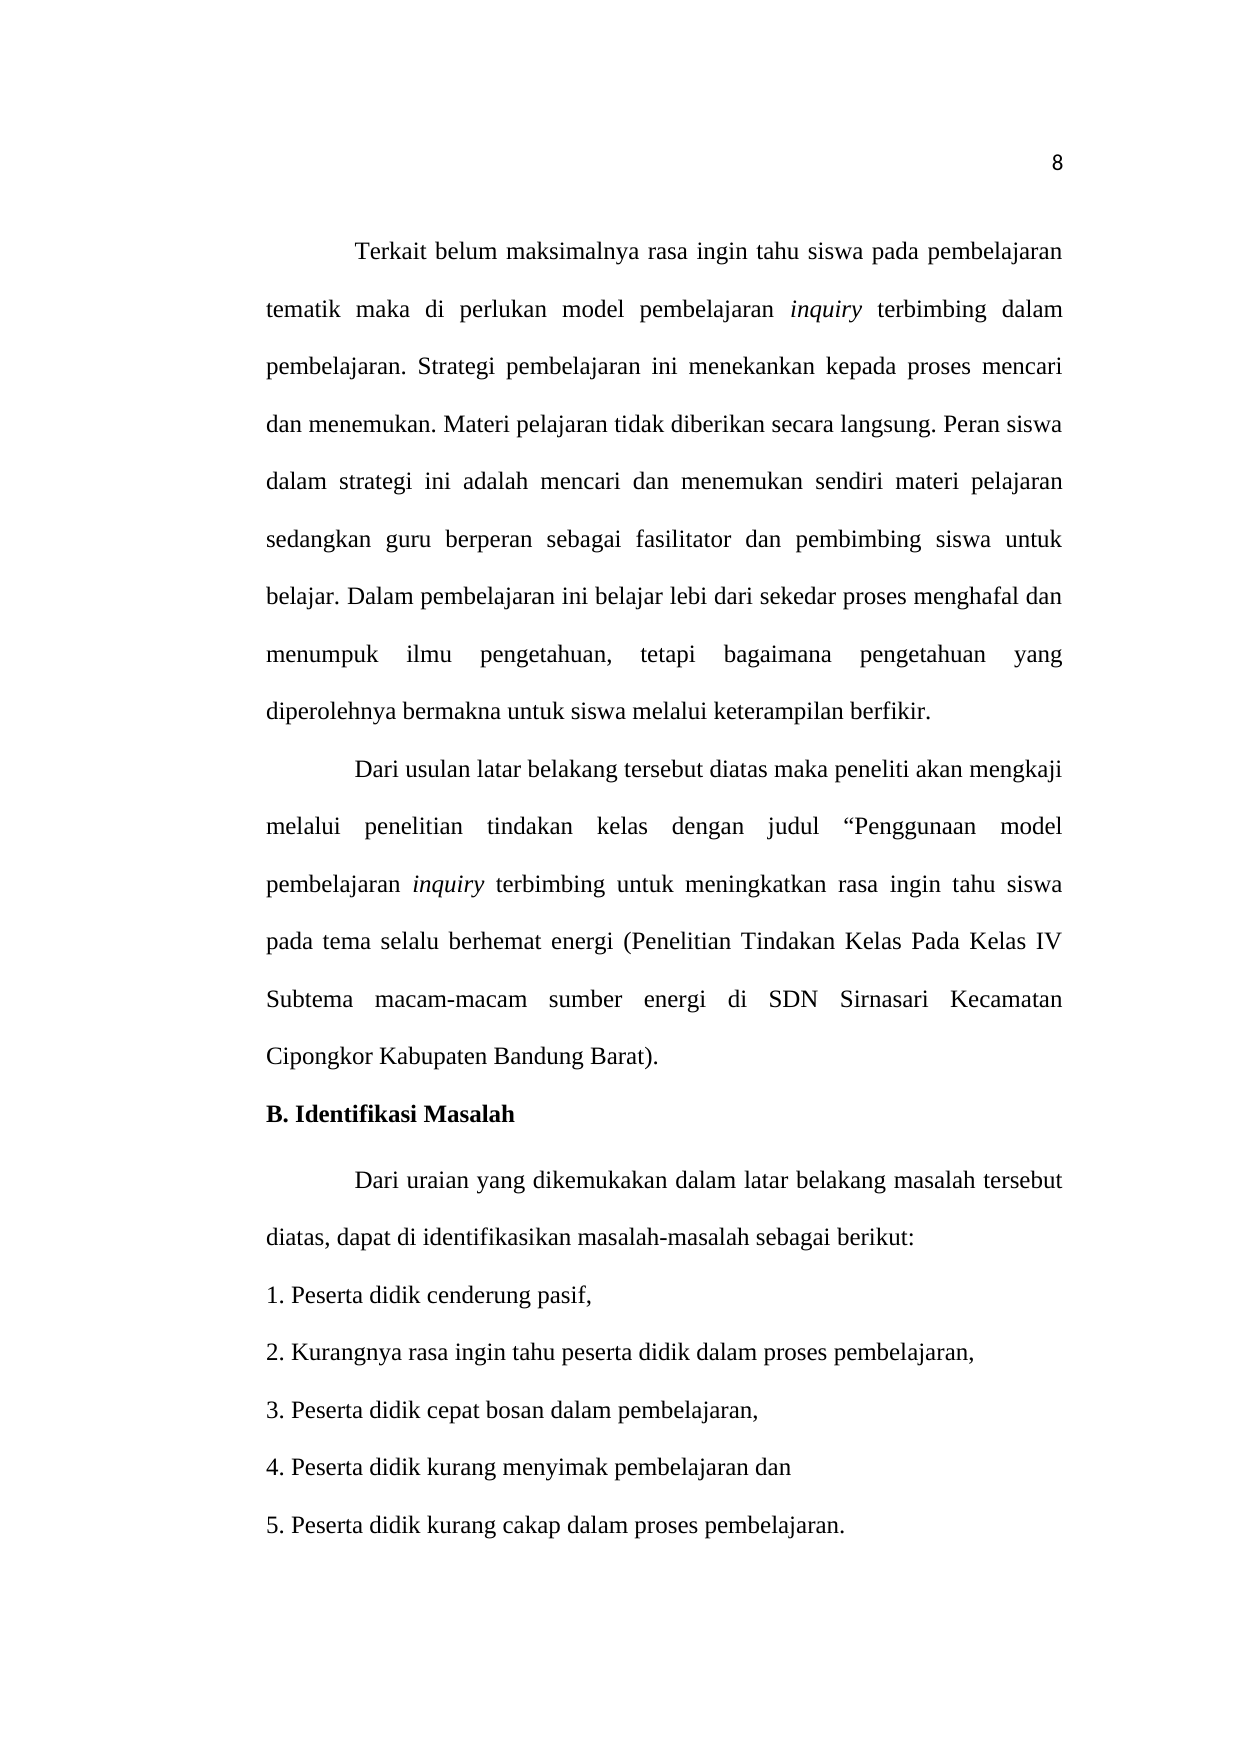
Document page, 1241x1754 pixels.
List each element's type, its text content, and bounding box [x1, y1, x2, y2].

text 4. Peserta didik kurang menyimak pembelajaran dan [266, 1452, 1063, 1481]
text 5. Peserta didik kurang cakap dalam proses pembelajaran. [266, 1510, 1093, 1538]
text B. Identifikasi Masalah [266, 1099, 1093, 1128]
text Dari usulan latar belakang tersebut diatas maka peneliti akan mengkaji melalui penelitian tindakan kelas dengan judul “Penggunaan model pembelajaran inquiry terbimbing untuk meningkatkan rasa ingin tahu siswa pada tema selalu berhemat energi (Penelitian Tindakan Kelas Pada Kelas IV Subtema macam-macam sumber energi di SDN Sirnasari Kecamatan Cipongkor Kabupaten Bandung Barat). [266, 754, 1063, 1070]
text 3. Peserta didik cepat bosan dalam pembelajaran, [266, 1395, 1063, 1423]
text Dari uraian yang dikemukakan dalam latar belakang masalah tersebut diatas, dapat di identifikasikan masalah-masalah sebagai berikut: [266, 1165, 1063, 1251]
text 2. Kurangnya rasa ingin tahu peserta didik dalam proses pembelajaran, [266, 1337, 1063, 1366]
text Terkait belum maksimalnya rasa ingin tahu siswa pada pembelajaran tematik maka di perlukan model pembelajaran inquiry terbimbing dalam pembelajaran. Strategi pembelajaran ini menekankan kepada proses mencari dan menemukan. Materi pelajaran tidak diberikan secara langsung. Peran siswa dalam strategi ini adalah mencari dan menemukan sendiri materi pelajaran sedangkan guru berperan sebagai fasilitator dan pembimbing siswa untuk belajar. Dalam pembelajaran ini belajar lebi dari sekedar proses menghafal dan menumpuk ilmu pengetahuan, tetapi bagaimana pengetahuan yang diperolehnya bermakna untuk siswa melalui keterampilan berfikir. [266, 236, 1063, 725]
text 1. Peserta didik cenderung pasif, [266, 1280, 1063, 1308]
